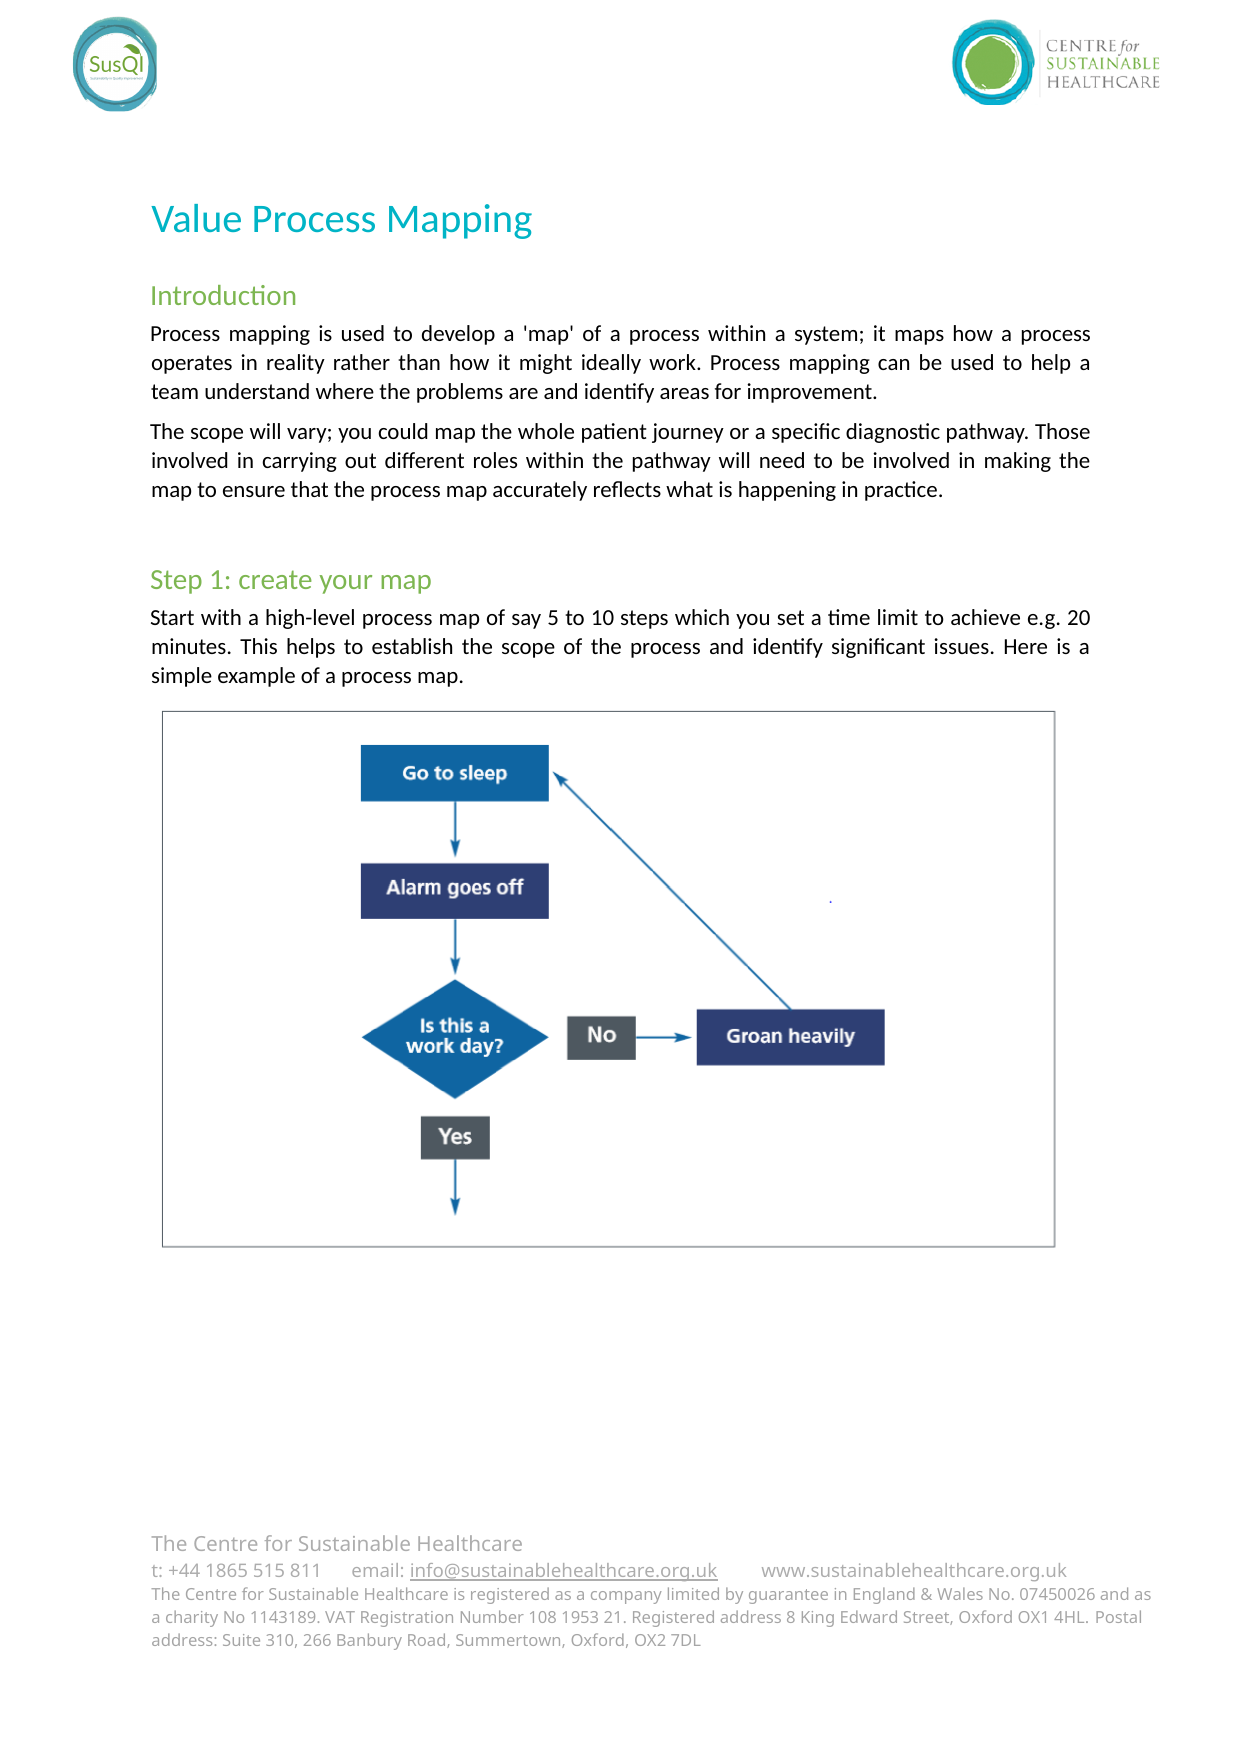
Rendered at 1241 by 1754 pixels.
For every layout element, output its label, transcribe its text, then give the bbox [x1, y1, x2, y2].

text Process mapping is used to develop a 'map' of a process within a system; it maps how a process operates in reality rather than how it might ideally work. Process mapping can be used to help a team understand where the problems are and identify areas for improvement. [150, 319, 1092, 405]
text Value Process Mapping [151, 193, 1160, 242]
picture [948, 15, 1162, 105]
subtitle Step 1: create your map [150, 561, 1160, 596]
text The scope will vary; you could map the whole patient journey or a specific diagnostic pathway. Those involved in carrying out different roles within the pathway will need to be involved in making the map to ensure that the process map accurately reflects what is happening in practice. [150, 417, 1092, 503]
picture [158, 705, 1062, 1251]
subtitle Introduction [150, 277, 1160, 312]
picture [72, 16, 157, 111]
text Start with a high-level process map of say 5 to 10 steps which you set a time limit to achieve e.g. 20 minutes. This helps to establish the scope of the process and identify significant issues. Here is a simple example of a process map. [150, 603, 1092, 689]
